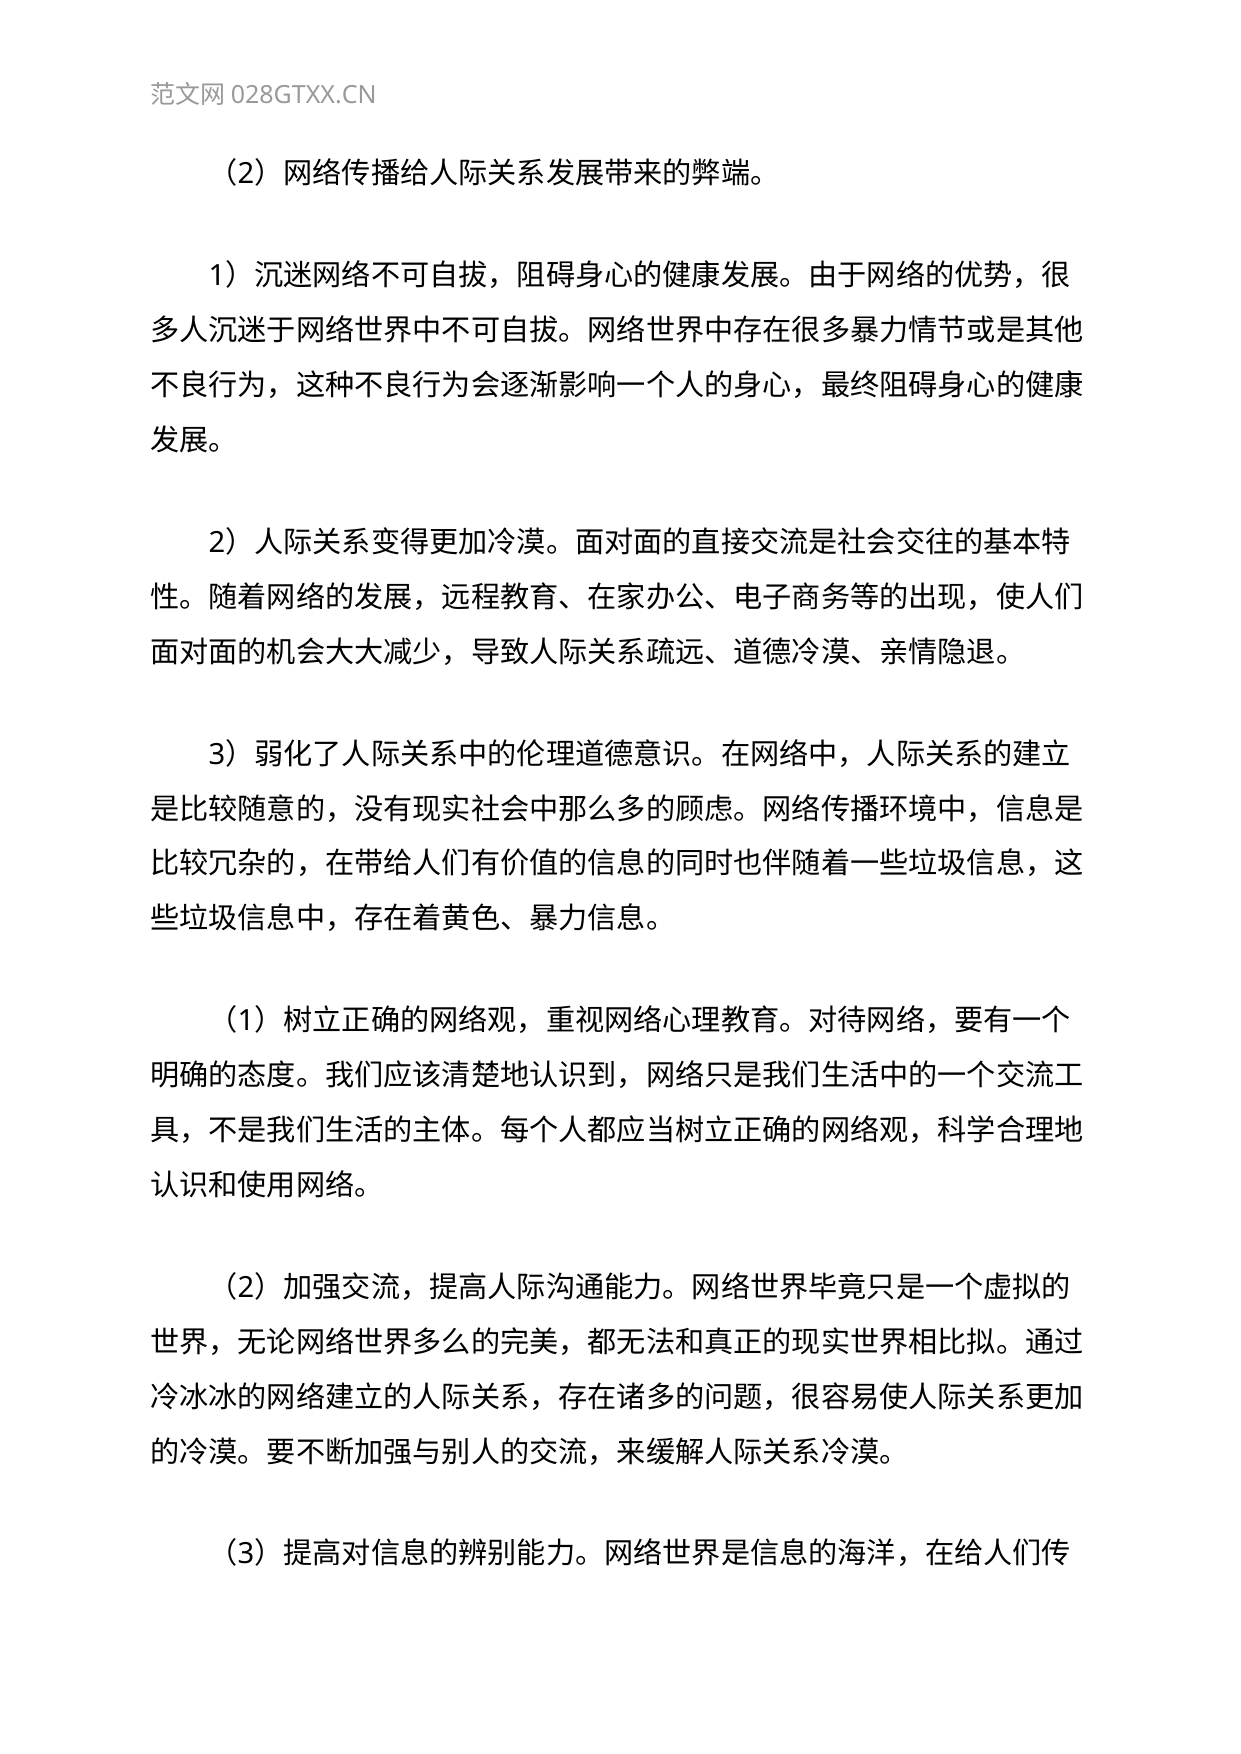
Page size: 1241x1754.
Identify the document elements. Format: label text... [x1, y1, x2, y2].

text （1）树立正确的网络观，重视网络心理教育。对待网络，要有一个明确的态度。我们应该清楚地认识到，网络只是我们生活中的一个交流工具，不是我们生活的主体。每个人都应当树立正确的网络观，科学合理地认识和使用网络。 [150, 997, 1090, 1204]
text （2）网络传播给人际关系发展带来的弊端。 [150, 150, 1090, 192]
text 2）人际关系变得更加冷漠。面对面的直接交流是社会交往的基本特性。随着网络的发展，远程教育、在家办公、电子商务等的出现，使人们面对面的机会大大减少，导致人际关系疏远、道德冷漠、亲情隐退。 [150, 518, 1090, 671]
text 1）沉迷网络不可自拔，阻碍身心的健康发展。由于网络的优势，很多人沉迷于网络世界中不可自拔。网络世界中存在很多暴力情节或是其他不良行为，这种不良行为会逐渐影响一个人的身心，最终阻碍身心的健康发展。 [150, 252, 1090, 459]
text （2）加强交流，提高人际沟通能力。网络世界毕竟只是一个虚拟的世界，无论网络世界多么的完美，都无法和真正的现实世界相比拟。通过冷冰冰的网络建立的人际关系，存在诸多的问题，很容易使人际关系更加的冷漠。要不断加强与别人的交流，来缓解人际关系冷漠。 [150, 1263, 1090, 1470]
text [150, 1530, 1090, 1572]
text 3）弱化了人际关系中的伦理道德意识。在网络中，人际关系的建立是比较随意的，没有现实社会中那么多的顾虑。网络传播环境中，信息是比较冗杂的，在带给人们有价值的信息的同时也伴随着一些垃圾信息，这些垃圾信息中，存在着黄色、暴力信息。 [150, 730, 1090, 937]
